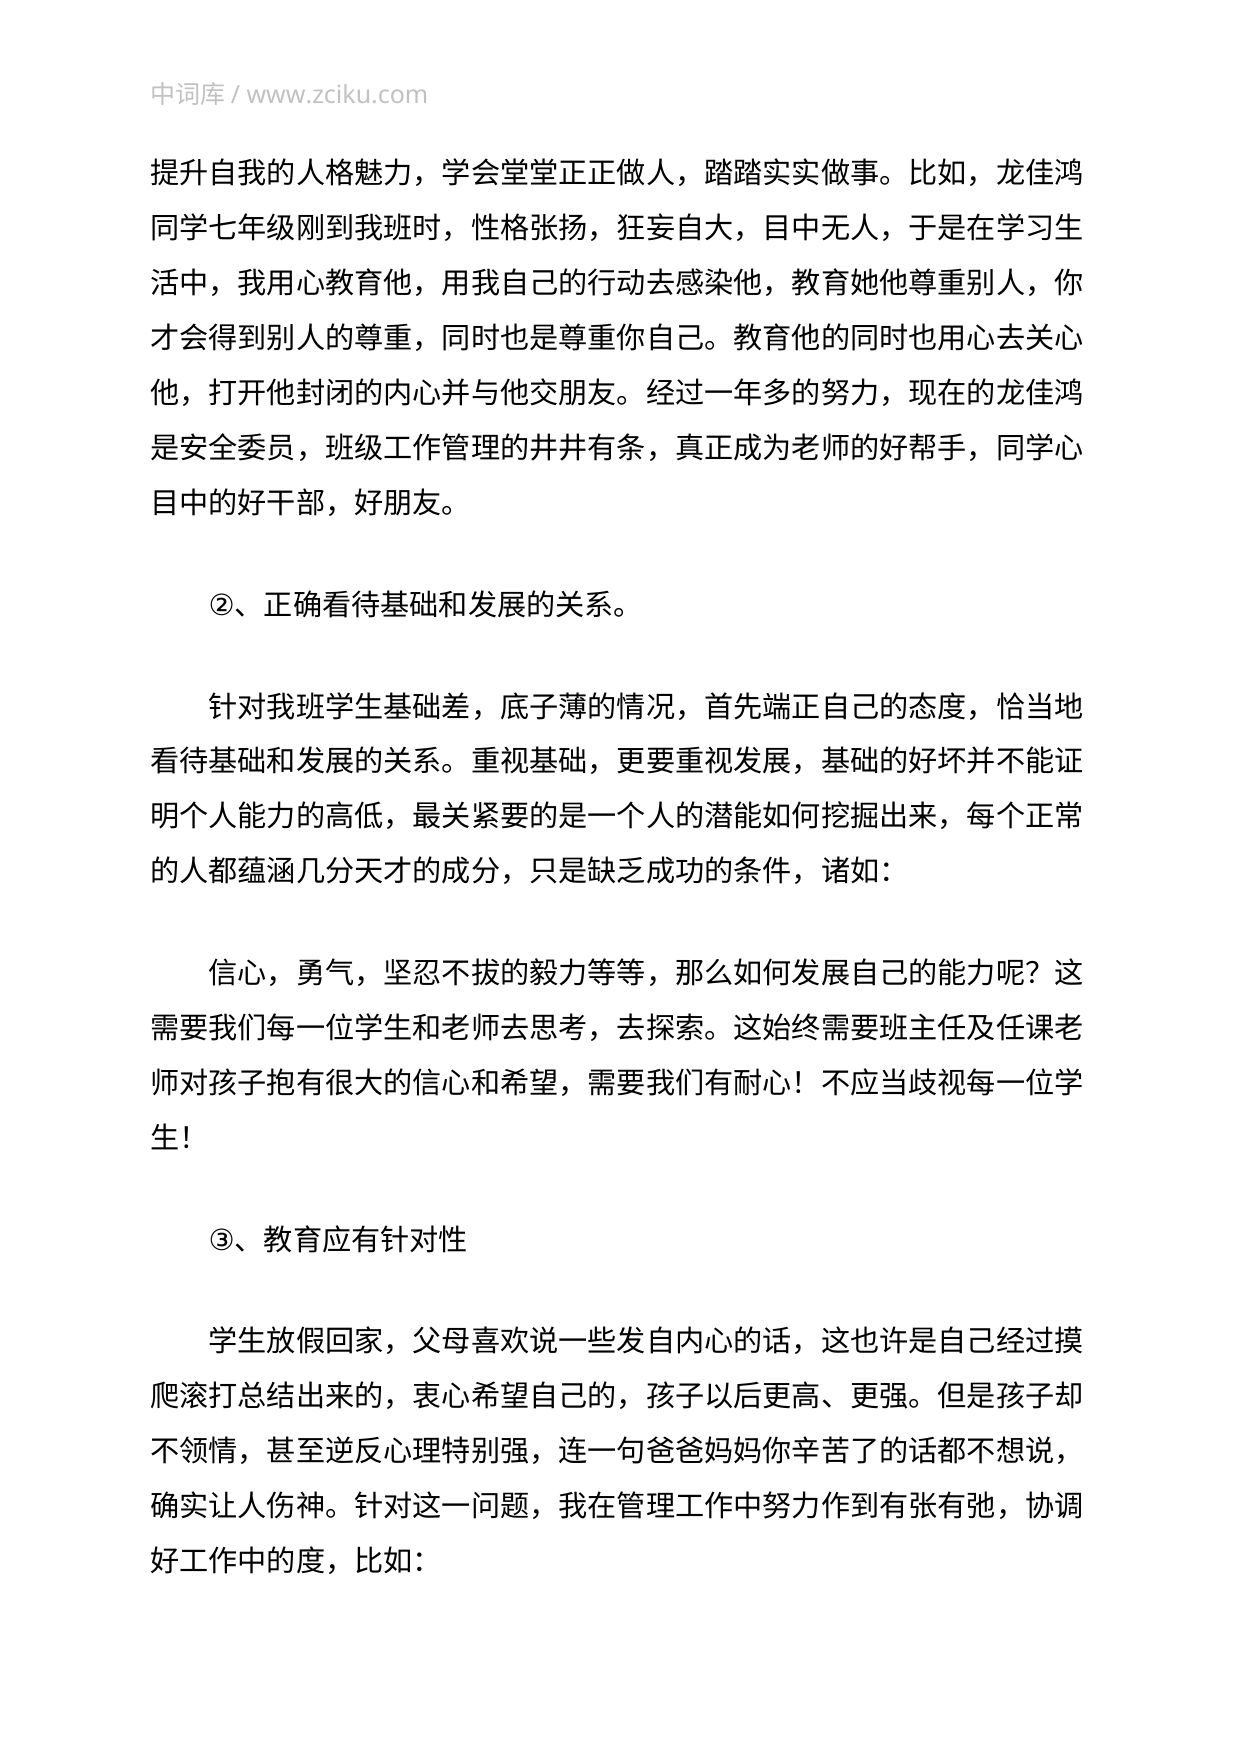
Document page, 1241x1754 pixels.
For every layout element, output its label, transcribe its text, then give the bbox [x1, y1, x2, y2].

text ②、正确看待基础和发展的关系。 [150, 581, 1090, 623]
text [150, 150, 1090, 522]
text 信心，勇气，坚忍不拔的毅力等等，那么如何发展自己的能力呢？这需要我们每一位学生和老师去思考，去探索。这始终需要班主任及任课老师对孩子抱有很大的信心和希望，需要我们有耐心！不应当歧视每一位学生！ [150, 949, 1090, 1157]
text 学生放假回家，父母喜欢说一些发自内心的话，这也许是自己经过摸爬滚打总结出来的，衷心希望自己的，孩子以后更高、更强。但是孩子却不领情，甚至逆反心理特别强，连一句爸爸妈妈你辛苦了的话都不想说，确实让人伤神。针对这一问题，我在管理工作中努力作到有张有弛，协调好工作中的度，比如： [150, 1318, 1090, 1580]
text ③、教育应有针对性 [150, 1216, 1090, 1258]
text 针对我班学生基础差，底子薄的情况，首先端正自己的态度，恰当地看待基础和发展的关系。重视基础，更要重视发展，基础的好坏并不能证明个人能力的高低，最关紧要的是一个人的潜能如何挖掘出来，每个正常的人都蕴涵几分天才的成分，只是缺乏成功的条件，诸如： [150, 683, 1090, 890]
